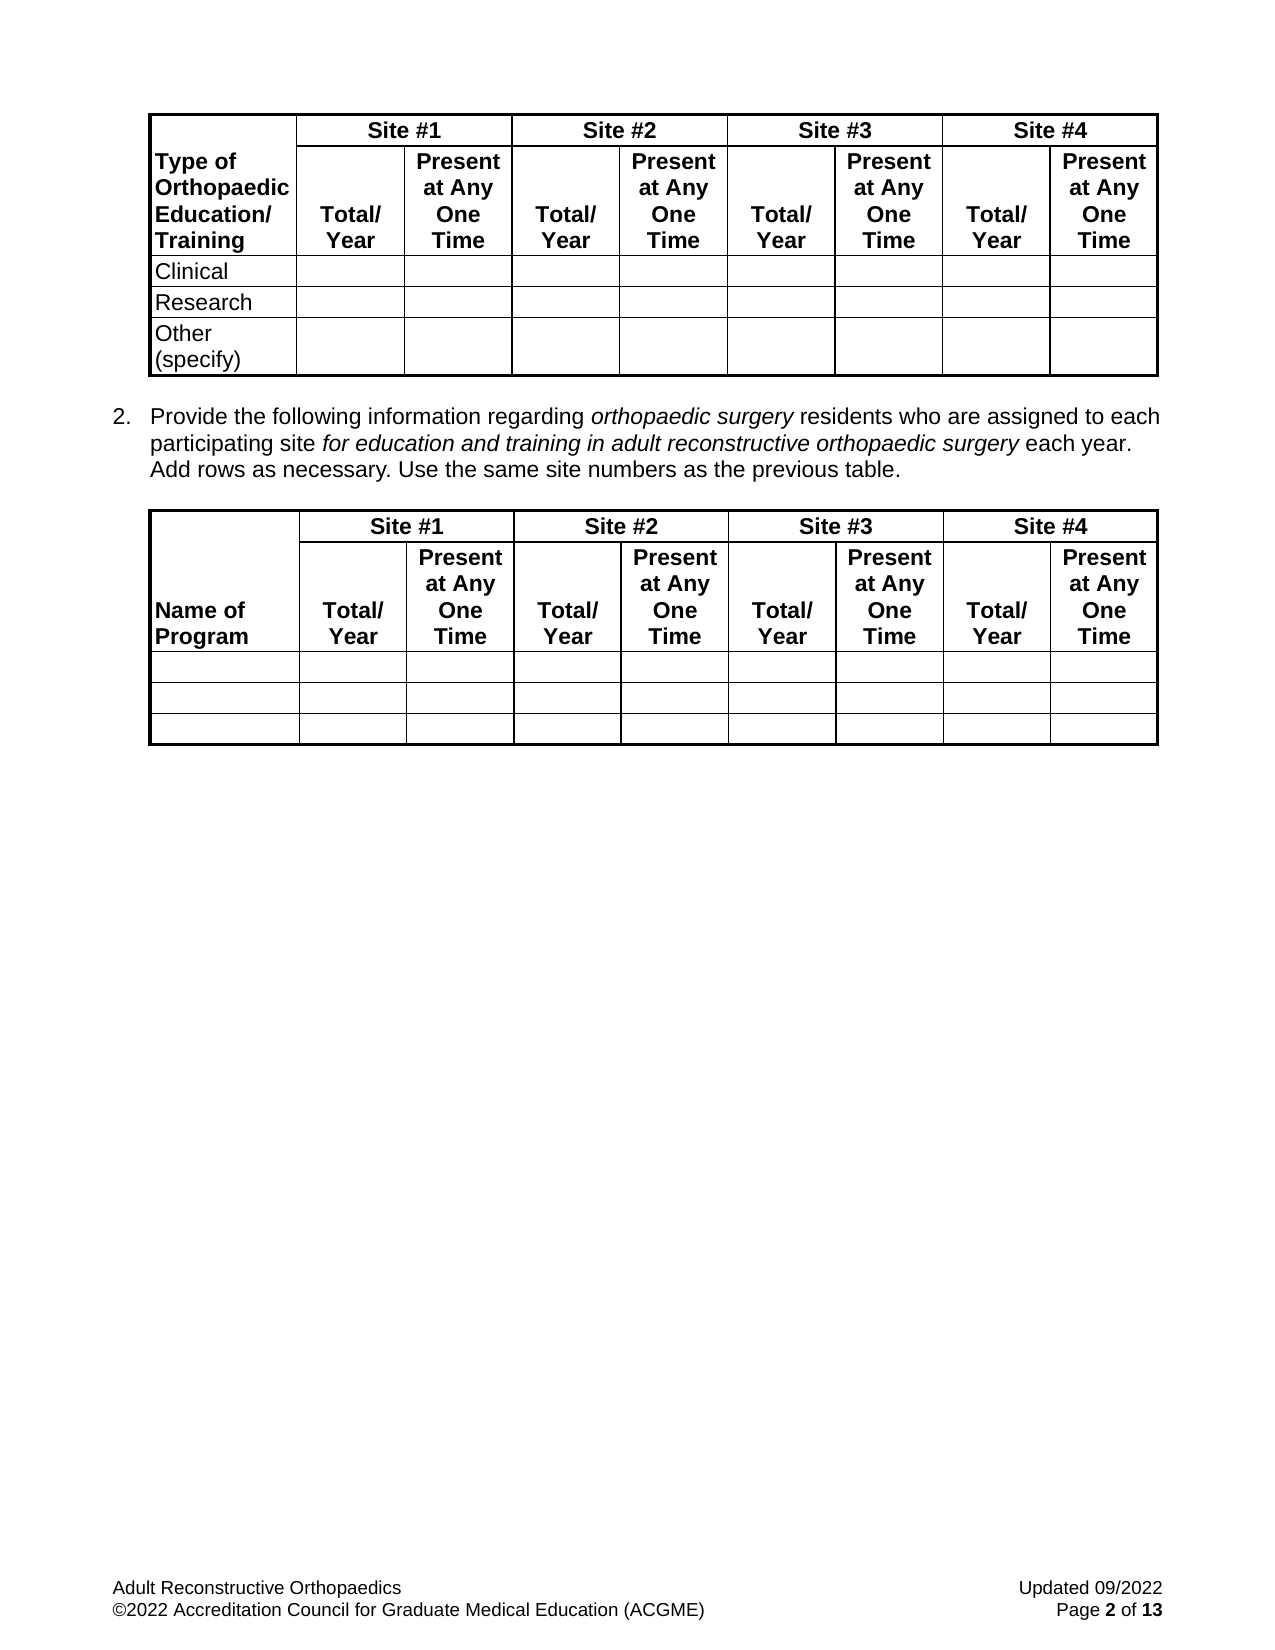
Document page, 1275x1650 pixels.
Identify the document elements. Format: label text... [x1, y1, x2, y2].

table_cell [407, 683, 513, 712]
table_cell [152, 652, 299, 682]
table_cell Research [152, 287, 296, 316]
table_header Site #4 [943, 116, 1156, 145]
table_cell [152, 714, 299, 743]
table_cell Total/ Year [300, 543, 406, 651]
table_cell Total/ Year [515, 543, 620, 651]
table_cell Present at Any One Time [407, 543, 513, 651]
table_cell [729, 652, 835, 682]
table_header Site #2 [513, 116, 727, 145]
table_cell [513, 287, 619, 316]
table_cell [620, 287, 727, 316]
table_cell [1051, 714, 1156, 743]
table_cell [297, 318, 404, 374]
list Provide the following information regarding orthopaedic surgery residents who are assigned to each participating site for education and training in adult reconstructive orthopaedic surgery each year. Add rows as necessary. Use the same site numbers as the previous table. [112, 403, 1162, 482]
table_cell Total/ Year [728, 147, 834, 255]
table_header Name of Program [152, 512, 299, 651]
table_header Site #2 [515, 512, 728, 541]
table_cell Present at Any One Time [622, 543, 728, 651]
table_cell [405, 318, 511, 374]
table_header Site #3 [729, 512, 943, 541]
table_cell Present at Any One Time [836, 147, 942, 255]
table_cell [943, 256, 1049, 286]
table_cell [837, 714, 943, 743]
table_header Site #1 [297, 116, 511, 145]
table_cell Total/ Year [297, 147, 404, 255]
table_cell [837, 652, 943, 682]
table_cell [1051, 652, 1156, 682]
table_cell [152, 683, 299, 712]
table_cell Present at Any One Time [837, 543, 943, 651]
table_cell [300, 714, 406, 743]
table_cell [837, 683, 943, 712]
table_header Site #3 [728, 116, 942, 145]
table_cell Present at Any One Time [405, 147, 511, 255]
table_cell [729, 714, 835, 743]
table_cell [728, 256, 834, 286]
table_cell Total/ Year [944, 543, 1050, 651]
table_cell [943, 287, 1049, 316]
table_cell [728, 318, 834, 374]
table_cell Total/ Year [943, 147, 1049, 255]
table_cell [1051, 287, 1156, 316]
table_cell [836, 318, 942, 374]
table_cell Total/ Year [729, 543, 835, 651]
table_cell [300, 683, 406, 712]
table_header Site #4 [944, 512, 1156, 541]
table_cell [513, 256, 619, 286]
table_header Type of Orthopaedic Education/ Training [152, 116, 296, 255]
table_cell [944, 683, 1050, 712]
table_cell [515, 652, 620, 682]
table_cell Total/ Year [513, 147, 619, 255]
table_cell Present at Any One Time [1051, 147, 1156, 255]
table_cell Present at Any One Time [1051, 543, 1156, 651]
table_cell [1051, 256, 1156, 286]
table_cell [405, 287, 511, 316]
table_cell [836, 287, 942, 316]
table_cell [297, 287, 404, 316]
table_cell [1051, 683, 1156, 712]
table_cell [836, 256, 942, 286]
table_cell [1051, 318, 1156, 374]
table_cell [944, 652, 1050, 682]
table_cell [407, 714, 513, 743]
table_cell [515, 683, 620, 712]
table_cell [407, 652, 513, 682]
table_cell [943, 318, 1049, 374]
table_cell [944, 714, 1050, 743]
table_cell [620, 256, 727, 286]
table_cell [405, 256, 511, 286]
table_cell [622, 652, 728, 682]
table_cell [729, 683, 835, 712]
table_cell [515, 714, 620, 743]
table_cell [297, 256, 404, 286]
table_cell [513, 318, 619, 374]
table_header Site #1 [300, 512, 513, 541]
table_cell [622, 714, 728, 743]
table_cell Clinical [152, 256, 296, 286]
table_cell [300, 652, 406, 682]
table_cell [622, 683, 728, 712]
table_cell Present at Any One Time [620, 147, 727, 255]
table_cell Other (specify) [152, 318, 296, 374]
table_cell [620, 318, 727, 374]
table_cell [728, 287, 834, 316]
